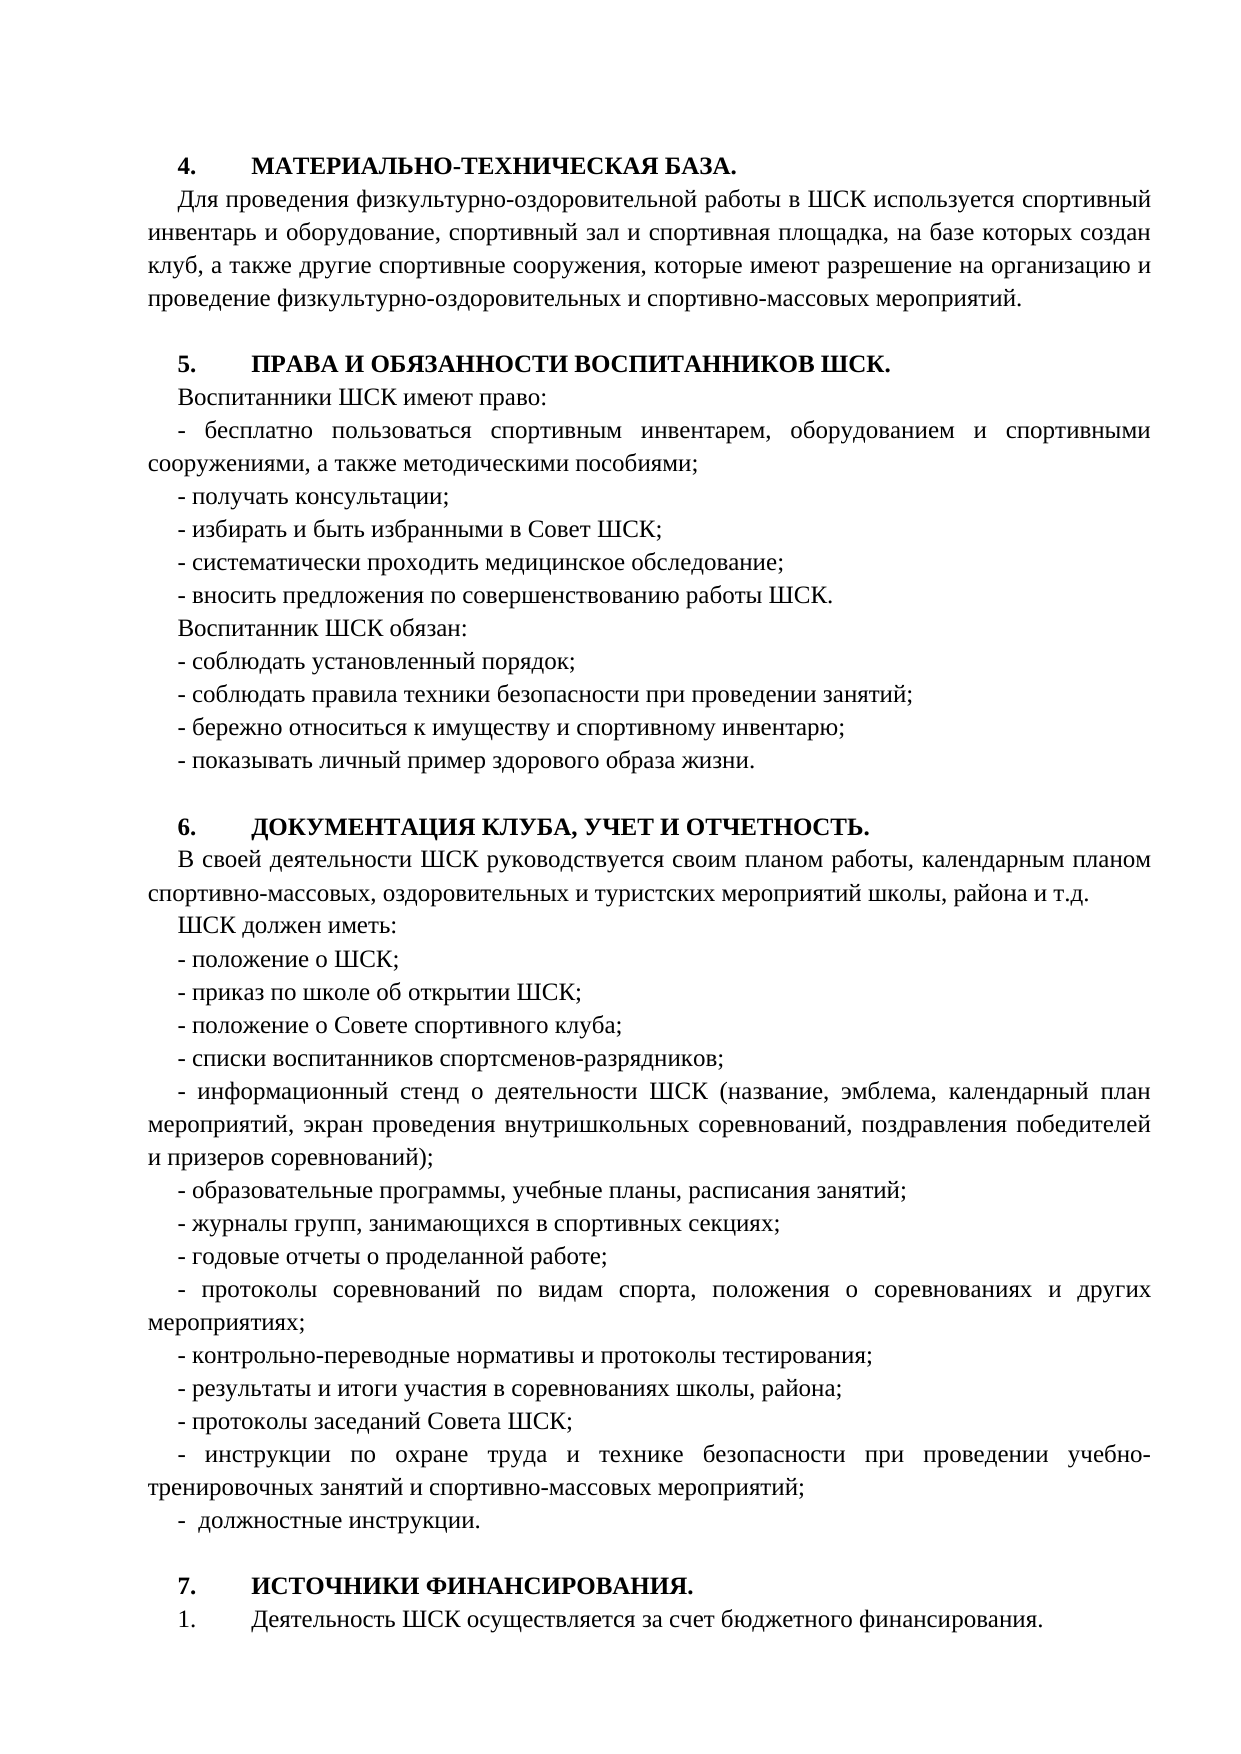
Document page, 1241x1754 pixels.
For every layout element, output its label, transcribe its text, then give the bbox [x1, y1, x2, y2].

list ДОКУМЕНТАЦИЯ КЛУБА, УЧЕТ И ОТЧЕТНОСТЬ. [148, 812, 1152, 840]
list МАТЕРИАЛЬНО-ТЕХНИЧЕСКАЯ БАЗА. [148, 151, 1152, 180]
list - протоколы соревнований по видам спорта, положения о соревнованиях и других мероприятиях; [148, 1274, 1152, 1336]
list - должностные инструкции. [148, 1505, 1152, 1534]
list ПРАВА И ОБЯЗАННОСТИ ВОСПИТАННИКОВ ШСК. [148, 349, 1152, 378]
list - приказ по школе об открытии ШСК; [148, 977, 1152, 1005]
list - избирать и быть избранными в Совет ШСК; [148, 514, 1152, 543]
list - списки воспитанников спортсменов-разрядников; [148, 1043, 1152, 1071]
list - контрольно-переводные нормативы и протоколы тестирования; [148, 1340, 1152, 1369]
list - положение о Совете спортивного клуба; [148, 1010, 1152, 1038]
list - протоколы заседаний Совета ШСК; [148, 1406, 1152, 1435]
list - вносить предложения по совершенствованию работы ШСК. [148, 580, 1152, 609]
list - систематически проходить медицинское обследование; [148, 547, 1152, 576]
list - соблюдать установленный порядок; [148, 646, 1152, 675]
list - положение о ШСК; [148, 944, 1152, 972]
list - годовые отчеты о проделанной работе; [148, 1241, 1152, 1269]
list - бесплатно пользоваться спортивным инвентарем, оборудованием и спортивными сооружениями, а также методическими пособиями; [148, 415, 1152, 477]
list - соблюдать правила техники безопасности при проведении занятий; [148, 679, 1152, 708]
list - результаты и итоги участия в соревнованиях школы, района; [148, 1373, 1152, 1402]
list - образовательные программы, учебные планы, расписания занятий; [148, 1175, 1152, 1203]
list Воспитанники ШСК имеют право: [148, 382, 1152, 411]
list Деятельность ШСК осуществляется за счет бюджетного финансирования. [148, 1604, 1152, 1633]
list - получать консультации; [148, 481, 1152, 510]
list В своей деятельности ШСК руководствуется своим планом работы, календарным планом спортивно-массовых, оздоровительных и туристских мероприятий школы, района и т.д. [148, 844, 1152, 906]
list ИСТОЧНИКИ ФИНАНСИРОВАНИЯ. [148, 1571, 1152, 1600]
list - бережно относиться к имуществу и спортивному инвентарю; [148, 712, 1152, 741]
list - журналы групп, занимающихся в спортивных секциях; [148, 1208, 1152, 1237]
list - инструкции по охране труда и технике безопасности при проведении учебно-тренировочных занятий и спортивно-массовых мероприятий; [148, 1439, 1152, 1501]
text Для проведения физкультурно-оздоровительной работы в ШСК используется спортивный инвентарь и оборудование, спортивный зал и спортивная площадка, на базе которых создан клуб, а также другие спортивные сооружения, которые имеют разрешение на организацию и проведение физкультурно-оздоровительных и спортивно-массовых мероприятий. [148, 184, 1152, 312]
list - показывать личный пример здорового образа жизни. [148, 746, 1152, 774]
list ШСК должен иметь: [148, 911, 1152, 939]
list - информационный стенд о деятельности ШСК (название, эмблема, календарный план мероприятий, экран проведения внутришкольных соревнований, поздравления победителей и призеров соревнований); [148, 1076, 1152, 1171]
list Воспитанник ШСК обязан: [148, 613, 1152, 642]
